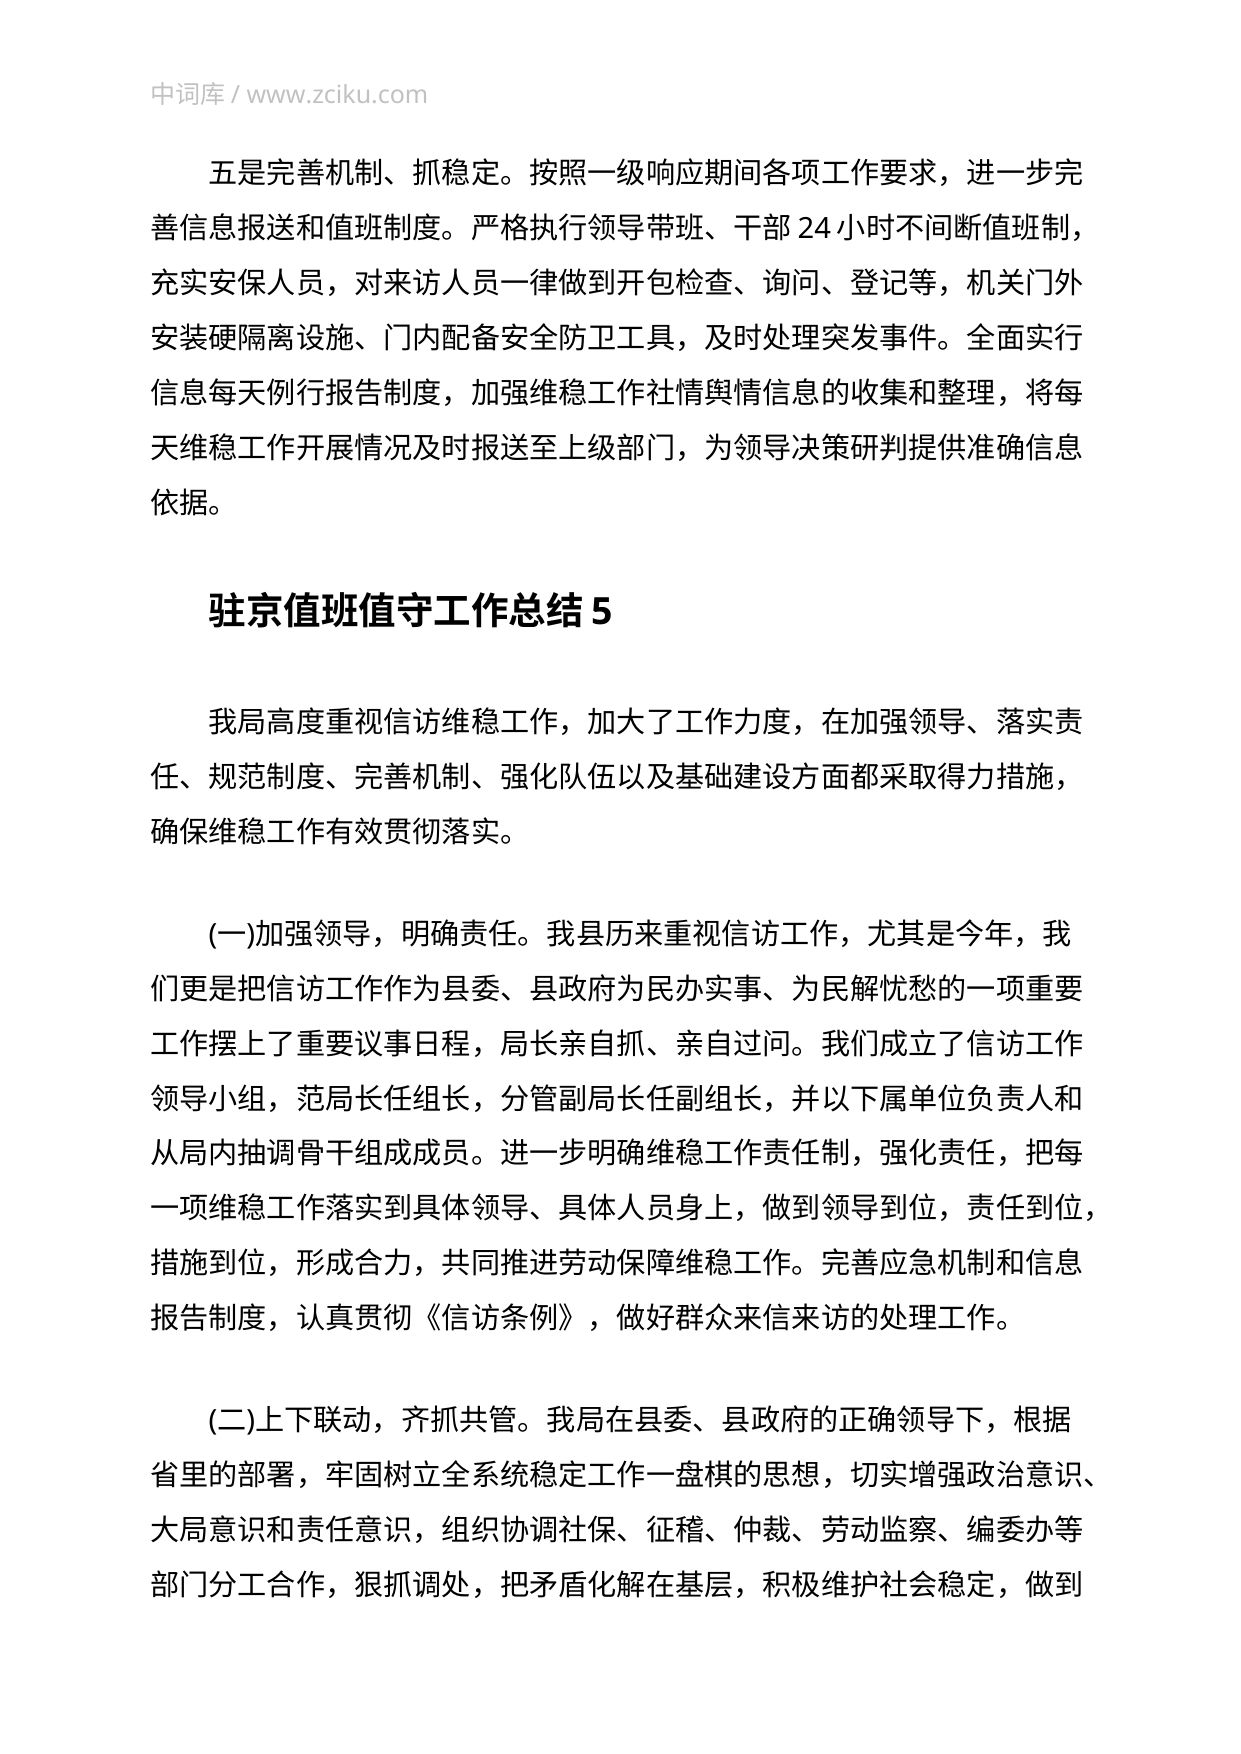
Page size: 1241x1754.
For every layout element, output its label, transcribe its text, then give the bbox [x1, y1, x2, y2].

text 驻京值班值守工作总结5 [150, 581, 1090, 636]
text 五是完善机制、抓稳定。按照一级响应期间各项工作要求，进一步完善信息报送和值班制度。严格执行领导带班、干部24小时不间断值班制，充实安保人员，对来访人员一律做到开包检查、询问、登记等，机关门外安装硬隔离设施、门内配备安全防卫工具，及时处理突发事件。全面实行信息每天例行报告制度，加强维稳工作社情舆情信息的收集和整理，将每天维稳工作开展情况及时报送至上级部门，为领导决策研判提供准确信息依据。 [150, 150, 1090, 522]
text (一)加强领导，明确责任。我县历来重视信访工作，尤其是今年，我们更是把信访工作作为县委、县政府为民办实事、为民解忧愁的一项重要工作摆上了重要议事日程，局长亲自抓、亲自过问。我们成立了信访工作领导小组，范局长任组长，分管副局长任副组长，并以下属单位负责人和从局内抽调骨干组成成员。进一步明确维稳工作责任制，强化责任，把每一项维稳工作落实到具体领导、具体人员身上，做到领导到位，责任到位，措施到位，形成合力，共同推进劳动保障维稳工作。完善应急机制和信息报告制度，认真贯彻《信访条例》，做好群众来信来访的处理工作。 [150, 910, 1090, 1337]
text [150, 1397, 1090, 1604]
text 我局高度重视信访维稳工作，加大了工作力度，在加强领导、落实责任、规范制度、完善机制、强化队伍以及基础建设方面都采取得力措施，确保维稳工作有效贯彻落实。 [150, 699, 1090, 851]
